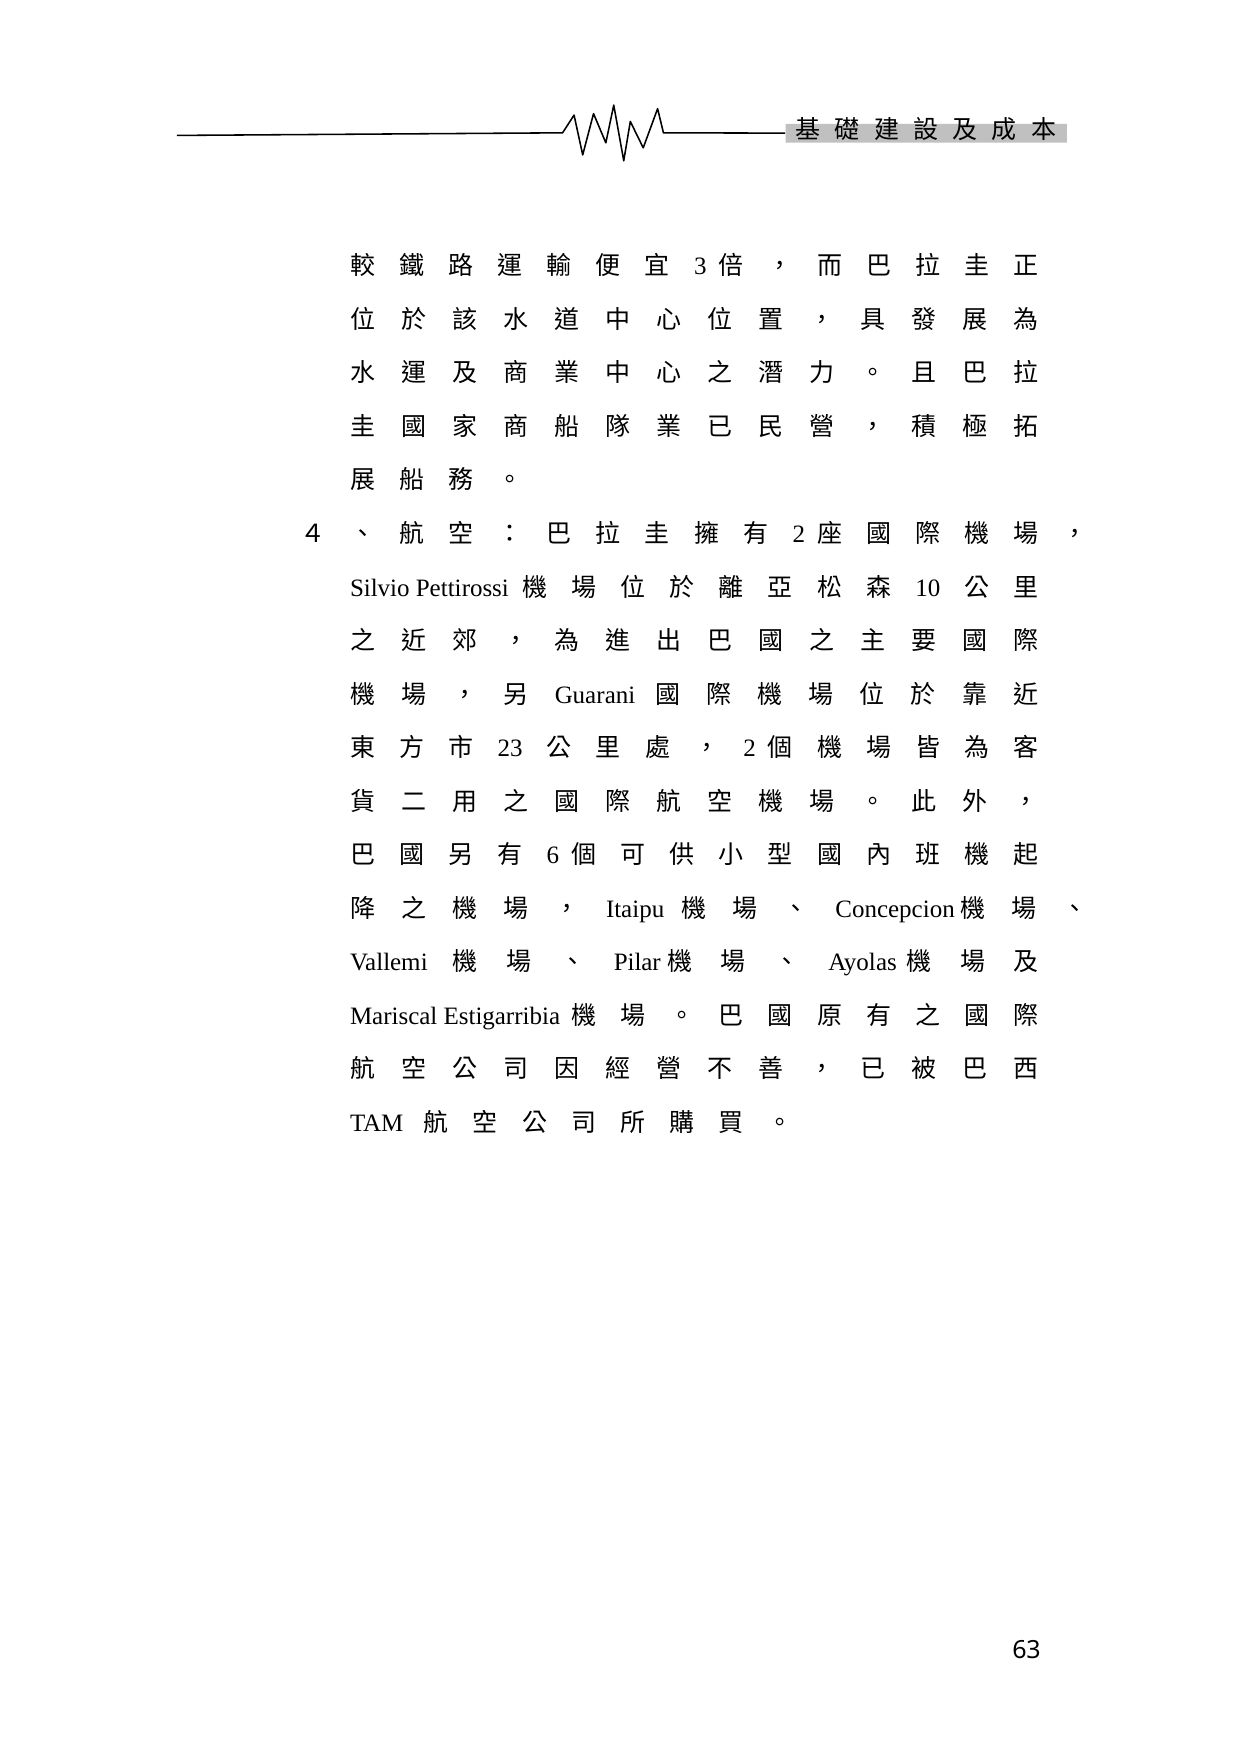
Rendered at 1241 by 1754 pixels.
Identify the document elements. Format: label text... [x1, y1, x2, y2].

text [325, 237, 1063, 505]
text ４、航空：巴拉圭擁有2座國際機場，Silvio Pettirossi機場位於離亞松森之近郊，為進出巴國之主要國際機場，另Guarani國際機場位於靠近東方市處，2個機場皆為客貨二用之國際航空機場。此外，巴國另有6個可供小型國內班機起降之機場，Itaipu機場、Concepcion機場、Vallemi機場、Pilar機場、Ayolas機場及Mariscal Estigarribia機場。巴國原有之國際航空公司因經營不善，已被巴西TAM航空公司所購買。 [276, 505, 1063, 1147]
